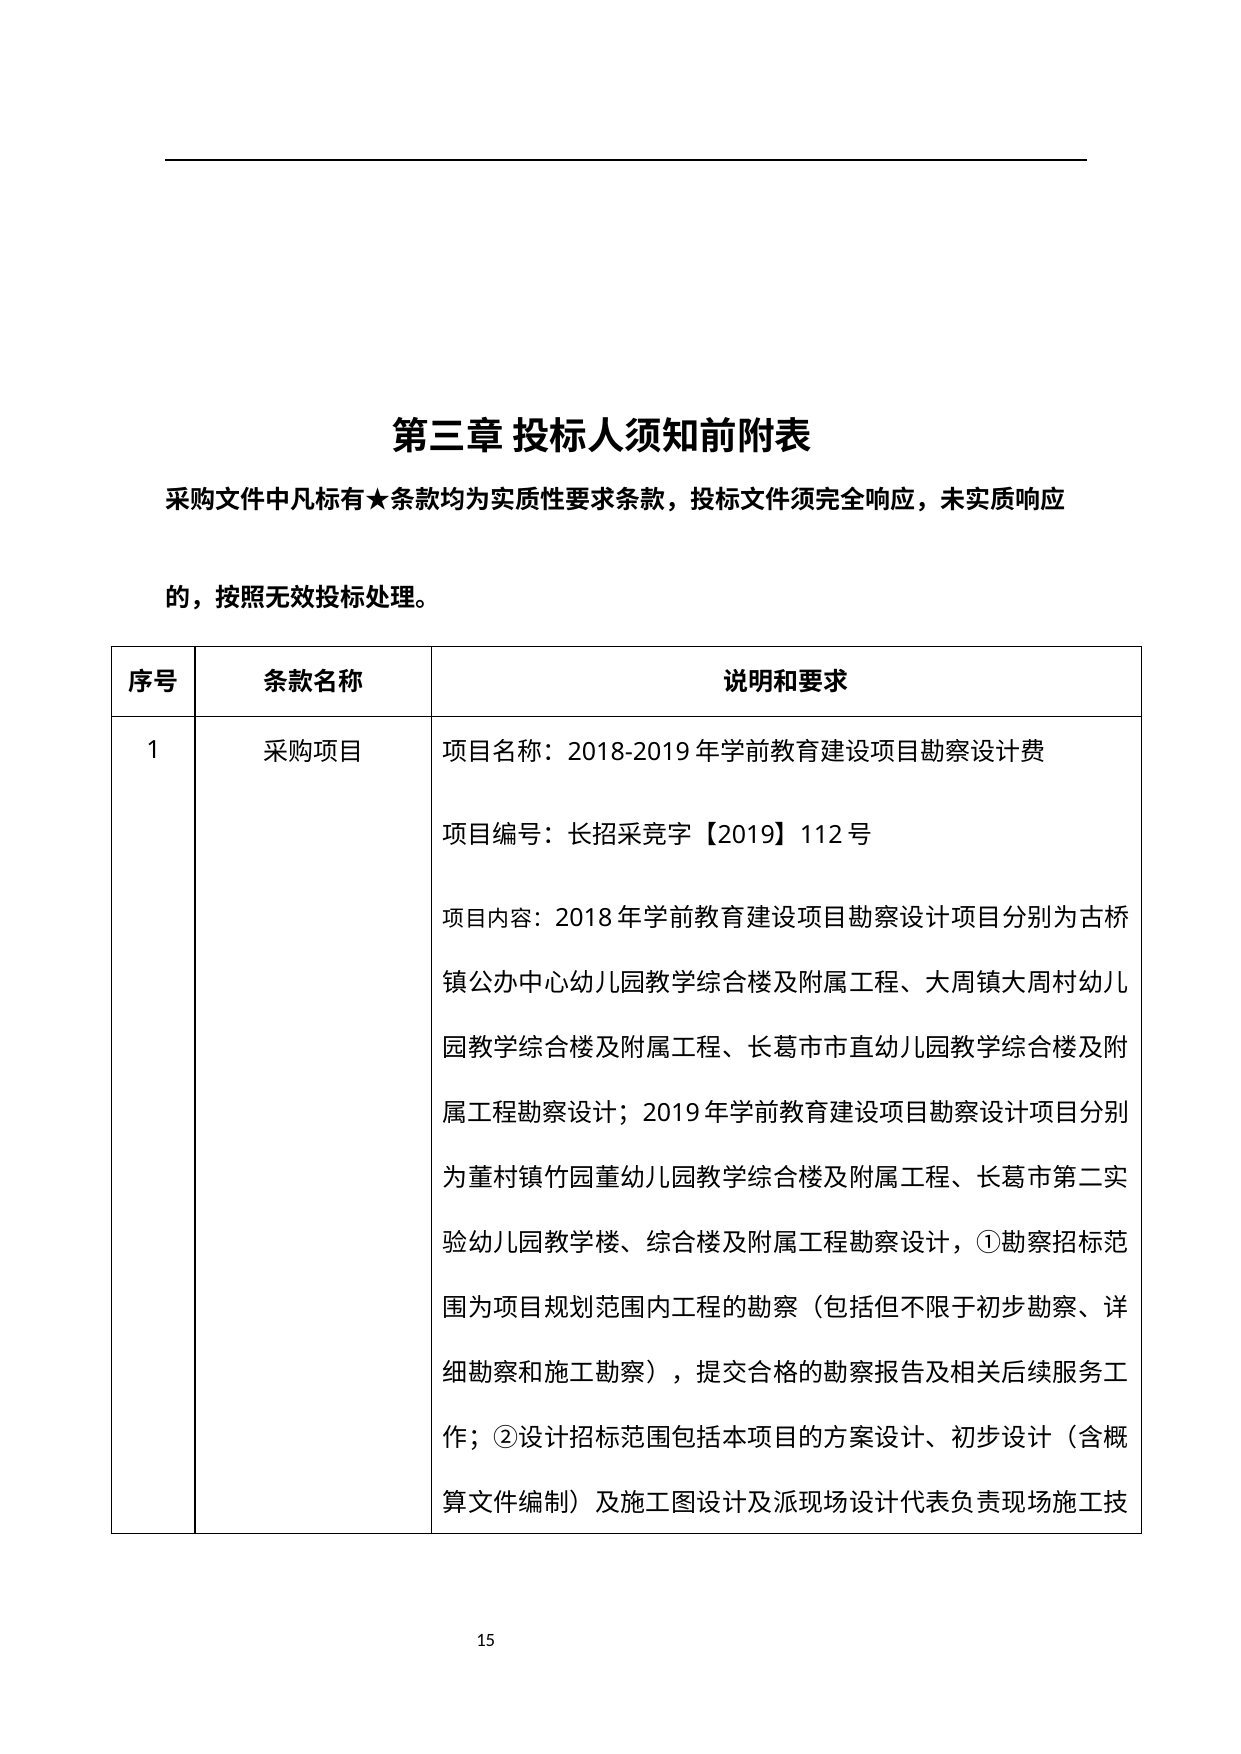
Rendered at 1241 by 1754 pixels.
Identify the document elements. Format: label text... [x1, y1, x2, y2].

table_cell 1 [112, 717, 194, 1533]
text 采购文件中凡标有★条款均为实质性要求条款，投标文件须完全响应，未实质响应的，按照无效投标处理。 [165, 465, 1088, 628]
table_header 序号 [112, 647, 194, 716]
table_header 条款名称 [196, 647, 431, 716]
text 第三章 投标人须知前附表 [165, 400, 1087, 465]
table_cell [432, 717, 1141, 1533]
table_header 说明和要求 [432, 647, 1141, 716]
table_cell 采购项目 [196, 717, 431, 1533]
